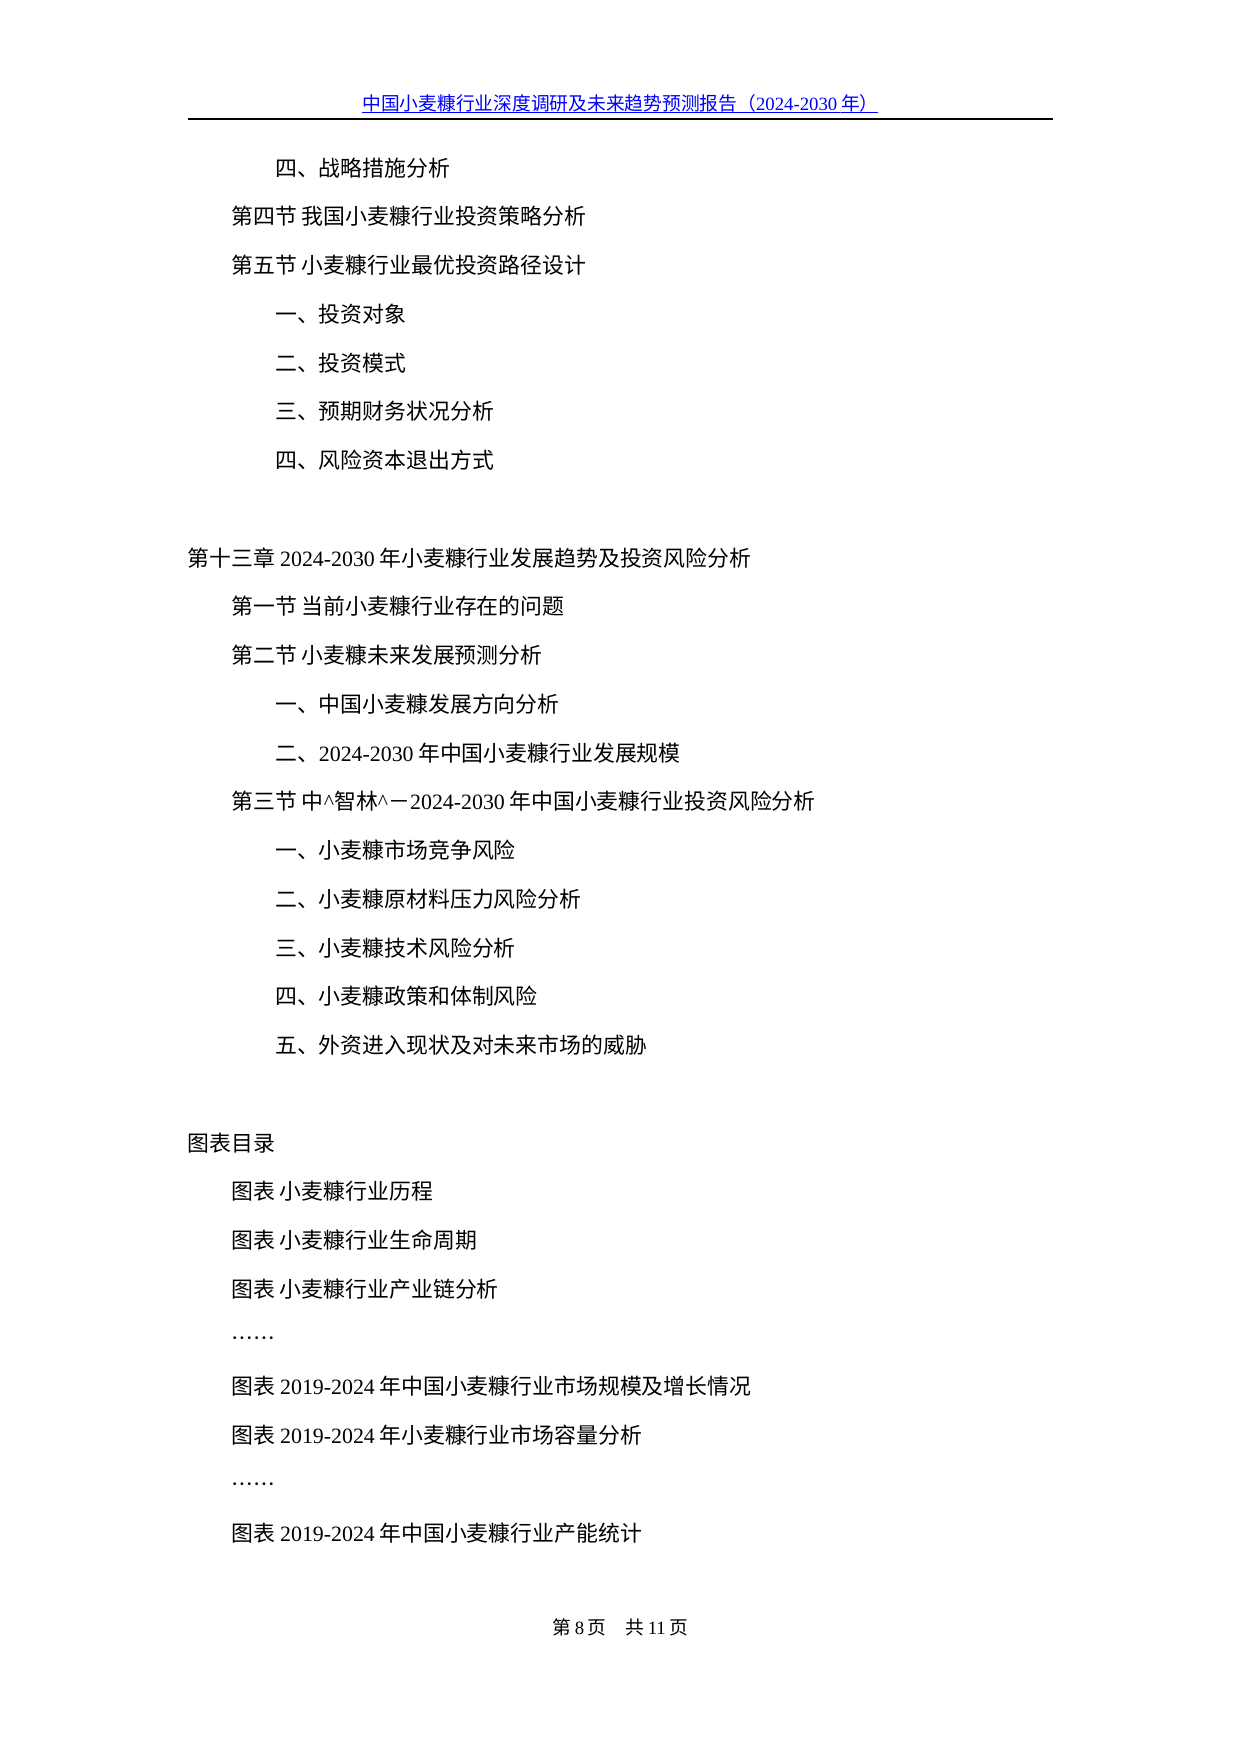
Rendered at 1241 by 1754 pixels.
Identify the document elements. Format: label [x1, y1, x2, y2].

text [187, 150, 1053, 1548]
